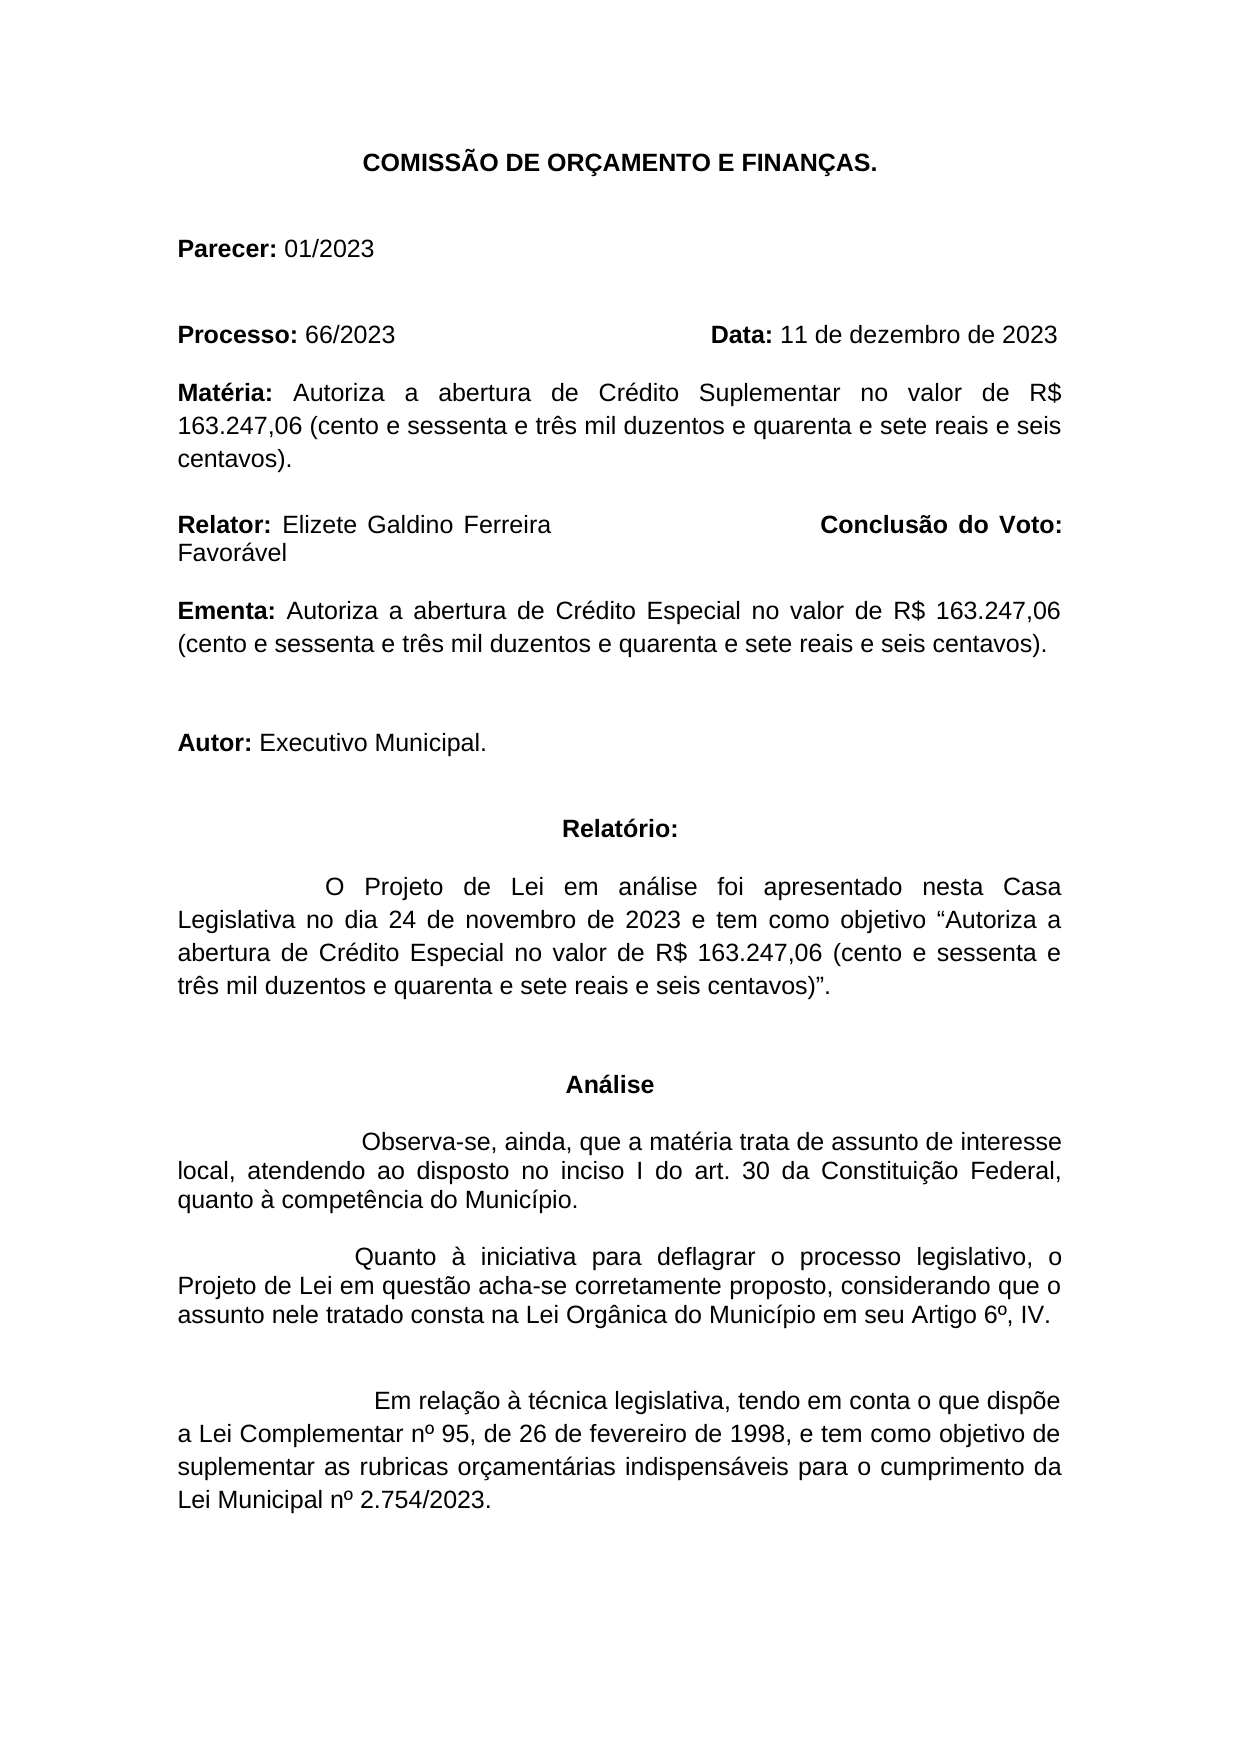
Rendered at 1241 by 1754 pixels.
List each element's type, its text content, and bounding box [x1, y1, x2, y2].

text COMISSÃO DE ORÇAMENTO E FINANÇAS. [177, 148, 1063, 176]
text O Projeto de Lei em análise foi apresentado nesta Casa Legislativa no dia 24 de novembro de 2023 e tem como objetivo “Autoriza a abertura de Crédito Especial no valor de R$ 163.247,06 (cento e sessenta e três mil duzentos e quarenta e sete reais e seis centavos)”. [177, 872, 1063, 999]
text Ementa: Autoriza a abertura de Crédito Especial no valor de R$ 163.247,06 (cento e sessenta e três mil duzentos e quarenta e sete reais e seis centavos). [177, 596, 1063, 658]
text Parecer: 01/2023 [177, 234, 1063, 263]
text Quanto à iniciativa para deflagrar o processo legislativo, o Projeto de Lei em questão acha-se corretamente proposto, considerando que o assunto nele tratado consta na Lei Orgânica do Município em seu Artigo 6º, IV. [177, 1242, 1063, 1329]
text Autor: Executivo Municipal. [177, 728, 1063, 757]
text Análise [177, 1070, 1063, 1099]
text Observa-se, ainda, que a matéria trata de assunto de interesse local, atendendo ao disposto no inciso I do art. 30 da Constituição Federal, quanto à competência do Município. [177, 1127, 1063, 1214]
text Relatório: [177, 814, 1063, 843]
text Matéria: Autoriza a abertura de Crédito Suplementar no valor de R$ 163.247,06 (cento e sessenta e três mil duzentos e quarenta e sete reais e seis centavos). [177, 378, 1063, 472]
text Relator: Elizete Galdino Ferreira Conclusão do Voto: Favorável [177, 510, 1063, 567]
text Em relação à técnica legislativa, tendo em conta o que dispõe a Lei Complementar nº 95, de , e tem como objetivo de suplementar as rubricas orçamentárias indispensáveis para o cumprimento da Lei Municipal nº 2.754/2023. [177, 1386, 1063, 1514]
text Processo: 66/2023 Data: 11 de dezembro de 2023 [177, 320, 1063, 349]
